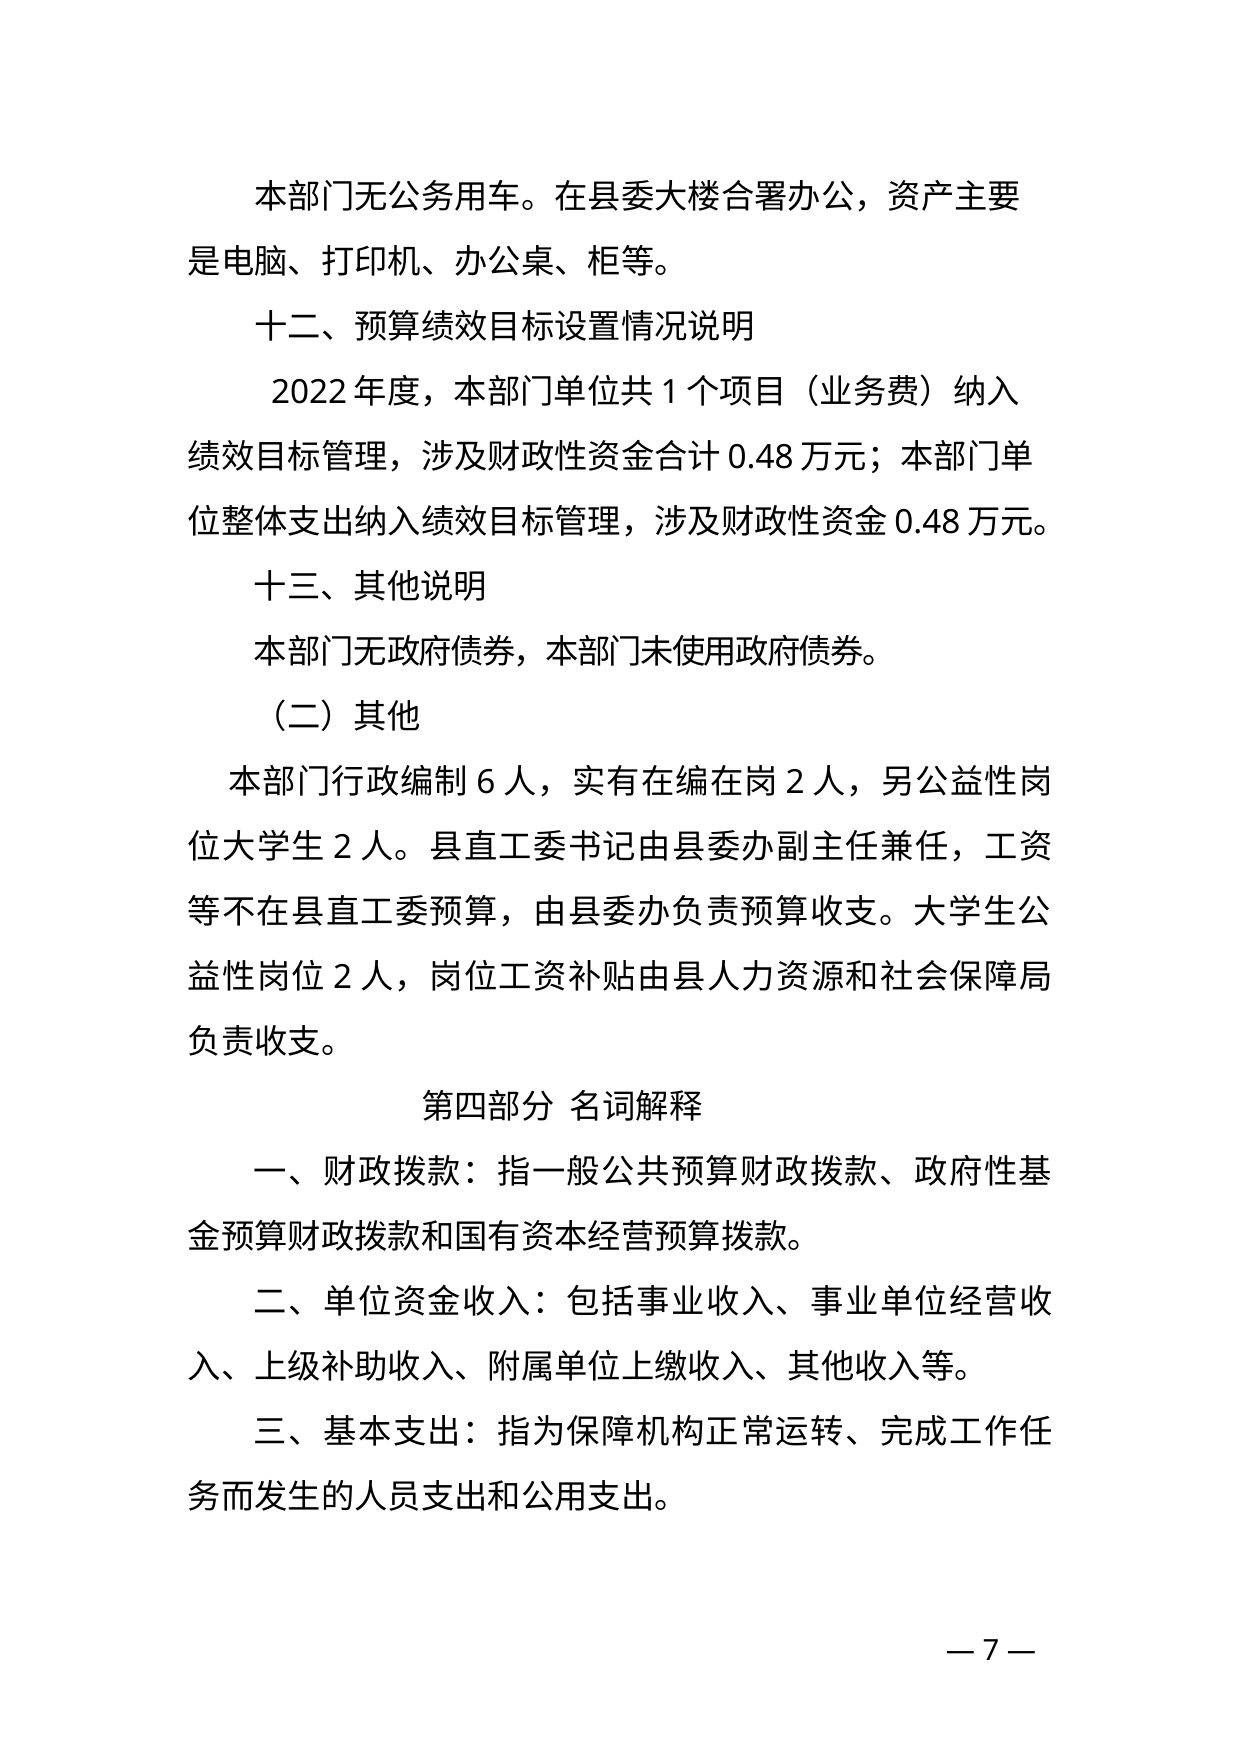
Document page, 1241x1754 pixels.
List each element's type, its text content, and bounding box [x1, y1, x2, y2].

list 本部门无公务用车。在县委大楼合署办公，资产主要是电脑、打印机、办公桌、柜等。 [187, 162, 1053, 292]
list 十二、预算绩效目标设置情况说明 [187, 292, 1053, 357]
list 本部门行政编制6人，实有在编在岗2人，另公益性岗位大学生2人。县直工委书记由县委办副主任兼任，工资等不在县直工委预算，由县委办负责预算收支。大学生公益性岗位2人，岗位工资补贴由县人力资源和社会保障局负责收支。 [187, 747, 1053, 1072]
text 一、财政拨款：指一般公共预算财政拨款、政府性基金预算财政拨款和国有资本经营预算拨款。 [187, 1137, 1053, 1267]
text 十三、其他说明 [187, 552, 1053, 617]
text 二、单位资金收入：包括事业收入、事业单位经营收入、上级补助收入、附属单位上缴收入、其他收入等。 [187, 1267, 1053, 1397]
text 本部门无政府债券，本部门未使用政府债券。 [187, 617, 1053, 682]
text 2022年度，本部门单位共1个项目（业务费）纳入绩效目标管理，涉及财政性资金合计0.48万元；本部门单位整体支出纳入绩效目标管理，涉及财政性资金0.48万元。 [187, 357, 1053, 552]
list 其他 [187, 682, 1053, 747]
text 第四部分 名词解释 [187, 1072, 1053, 1137]
text 三、基本支出：指为保障机构正常运转、完成工作任务而发生的人员支出和公用支出。 [187, 1397, 1053, 1527]
